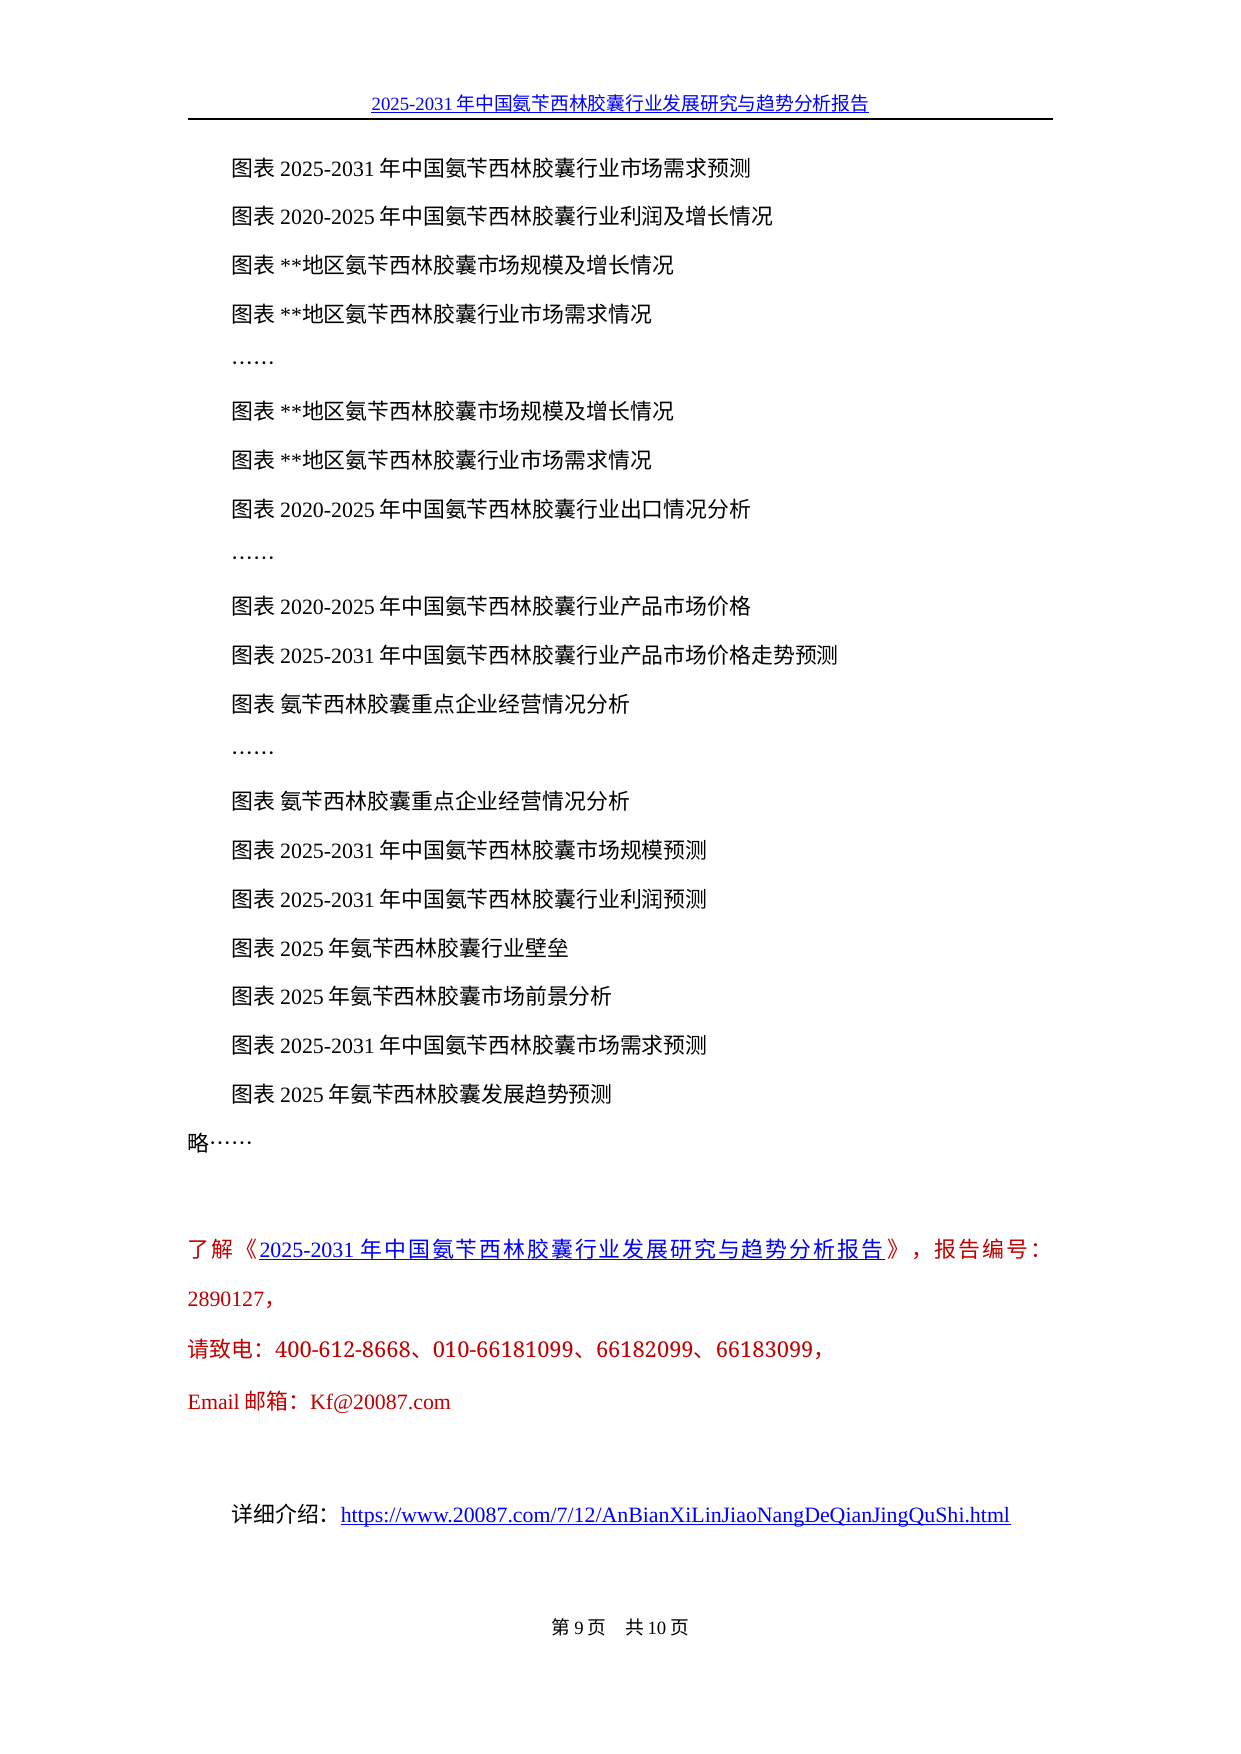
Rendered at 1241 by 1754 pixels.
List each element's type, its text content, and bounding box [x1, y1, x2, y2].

text Email邮箱：Kf@20087.com [187, 1383, 1053, 1416]
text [187, 150, 1053, 1158]
text 详细介绍：https://www.20087.com/7/12/AnBianXiLinJiaoNangDeQianJingQuShi.html [187, 1496, 1053, 1529]
text 了解《2025-2031年中国氨苄西林胶囊行业发展研究与趋势分析报告》，报告编号：2890127， [187, 1232, 1053, 1313]
text 请致电：400-612-8668、010-66181099、66182099、66183099， [187, 1332, 1053, 1364]
